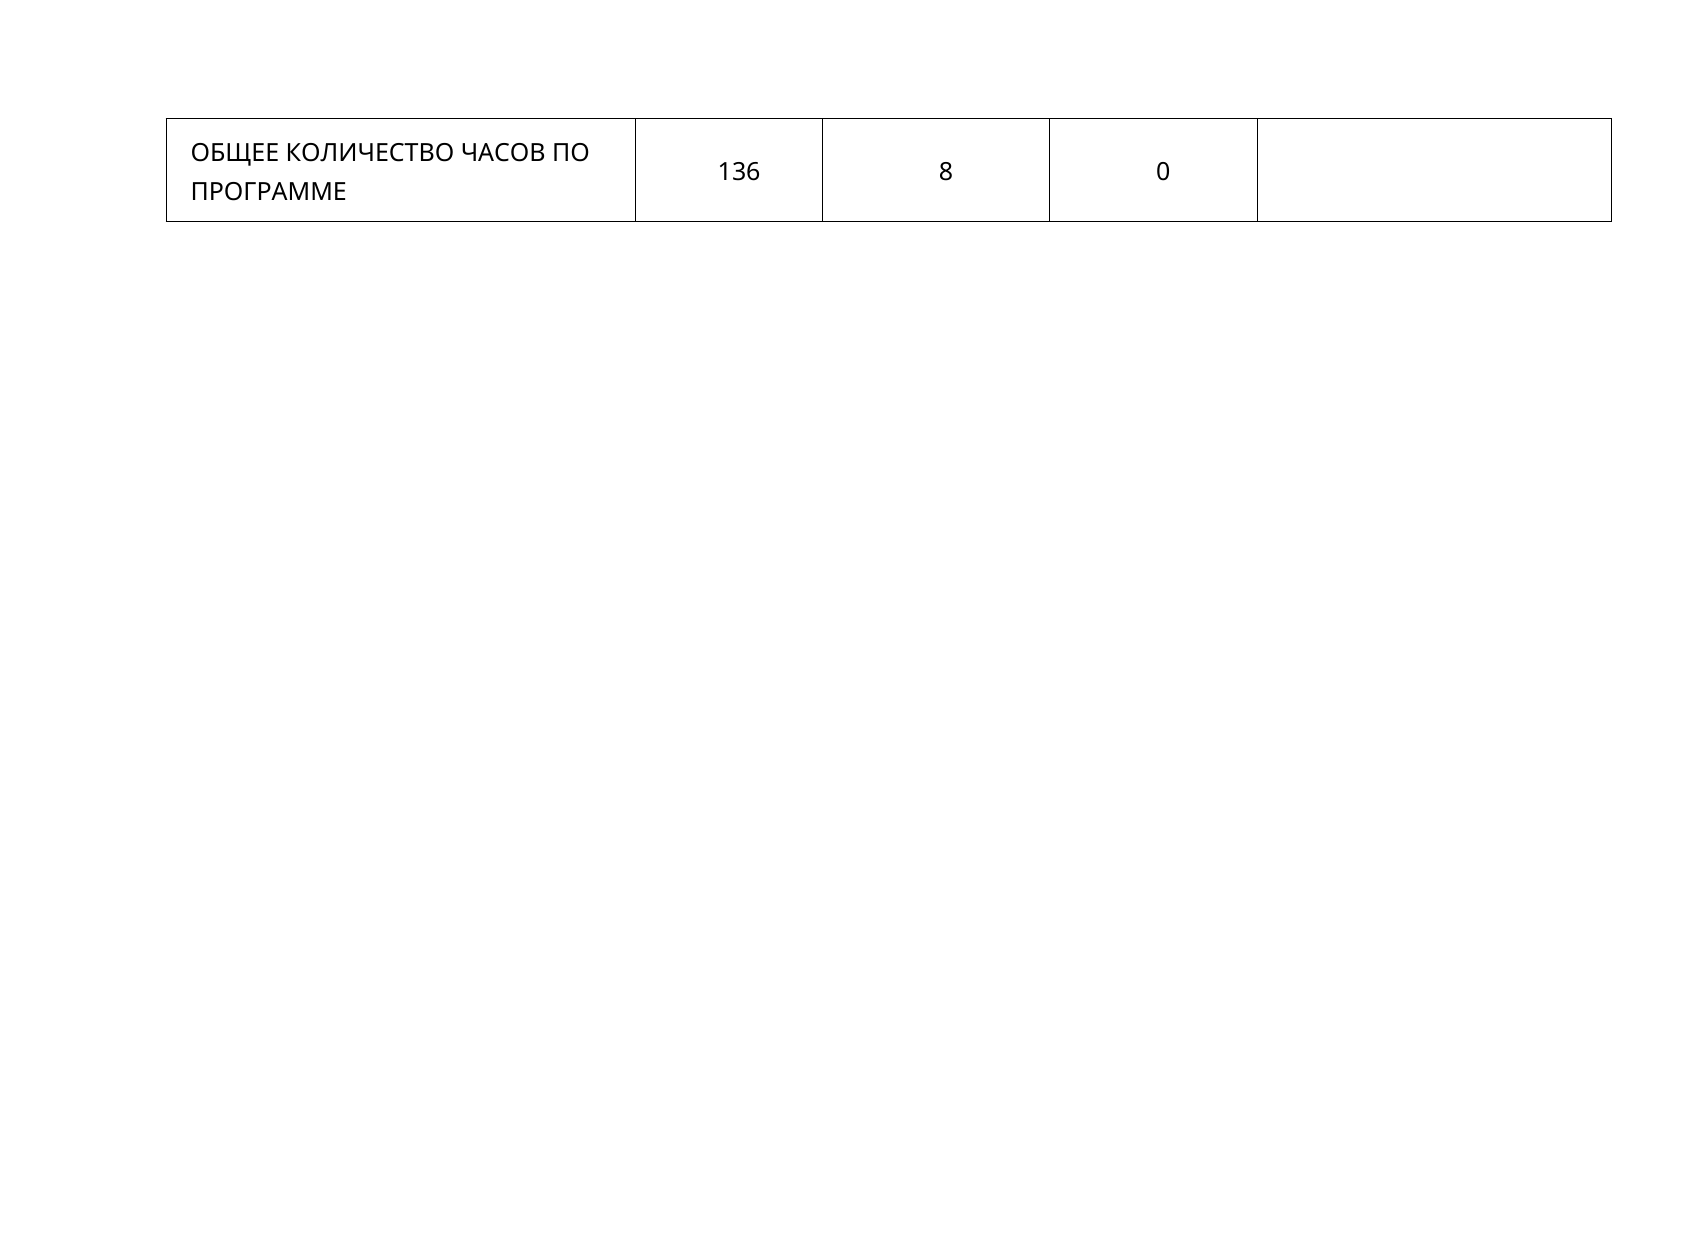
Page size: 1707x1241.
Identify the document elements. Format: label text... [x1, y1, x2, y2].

table_cell ОБЩЕЕ КОЛИЧЕСТВО ЧАСОВ ПО ПРОГРАММЕ [167, 119, 635, 221]
table_cell 8 [823, 119, 1049, 221]
table_cell 136 [636, 119, 822, 221]
table_cell 0 [1050, 119, 1257, 221]
table_cell [1258, 119, 1611, 221]
